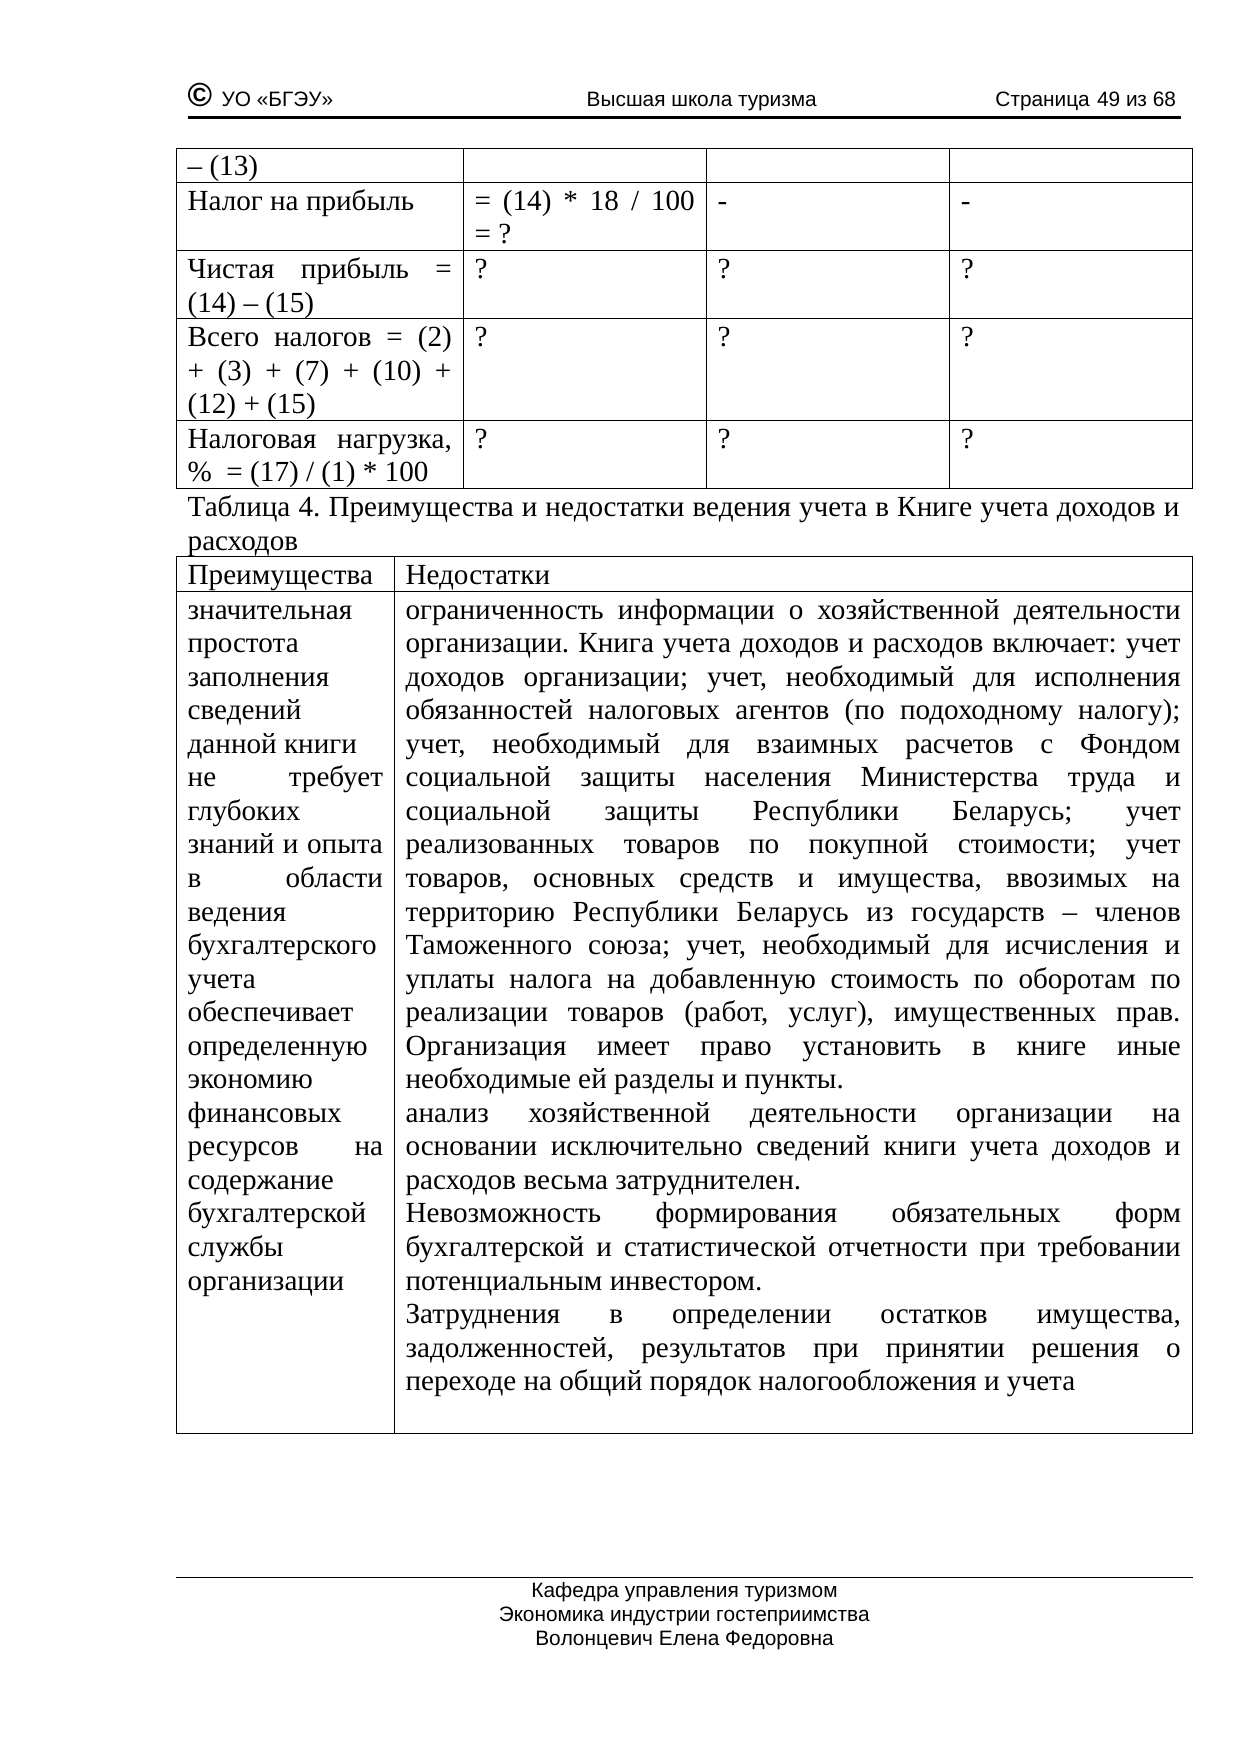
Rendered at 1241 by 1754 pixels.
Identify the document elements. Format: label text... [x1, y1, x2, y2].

table_cell ? [950, 421, 1192, 488]
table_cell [177, 149, 463, 182]
table_cell значительная простота заполнения сведений данной книги не требует глубоких знаний и опыта в области ведения бухгалтерского учета обеспечивает определенную экономию финансовых ресурсов на содержание бухгалтерской службы организации [177, 592, 394, 1433]
table_cell ? [950, 149, 1192, 182]
table_cell ? [707, 149, 949, 182]
table_cell ? [707, 319, 949, 420]
table_header Преимущества [177, 557, 394, 591]
table_cell Чистая прибыль = (14) – (15) [177, 251, 463, 318]
table_cell ограниченность информации о хозяйственной деятельности организации. Книга учета доходов и расходов включает: учет доходов организации; учет, необходимый для исполнения обязанностей налоговых агентов (по подоходному налогу); учет, необходимый для взаимных расчетов с Фондом социальной защиты населения Министерства труда и социальной защиты Республики Беларусь; учет реализованных товаров по покупной стоимости; учет товаров, основных средств и имущества, ввозимых на территорию Республики Беларусь из государств – членов Таможенного союза; учет, необходимый для исчисления и уплаты налога на добавленную стоимость по оборотам по реализации товаров (работ, услуг), имущественных прав. Организация имеет право установить в книге иные необходимые ей разделы и пункты. анализ хозяйственной деятельности организации на основании исключительно сведений книги учета доходов и расходов весьма затруднителен. Невозможность формирования обязательных форм бухгалтерской и статистической отчетности при требовании потенциальным инвестором. Затруднения в определении остатков имущества, задолженностей, результатов при принятии решения о переходе на общий порядок налогообложения и учета [395, 592, 1192, 1433]
table_cell ? [950, 319, 1192, 420]
table_cell Всего налогов = (2) + (3) + (7) + (10) + (12) + (15) [177, 319, 463, 420]
table_cell = (14) * 18 / 100 = ? [464, 183, 706, 250]
table_cell ? [464, 319, 706, 420]
table_cell - [950, 183, 1192, 250]
subtitle Таблица 4. Преимущества и недостатки ведения учета в Книге учета доходов и расходов [187, 489, 1181, 556]
table_cell ? [707, 251, 949, 318]
table_cell ? [707, 421, 949, 488]
table_cell Налог на прибыль [177, 183, 463, 250]
table_header Недостатки [395, 557, 1192, 591]
table_cell ? [464, 251, 706, 318]
table_cell - [707, 183, 949, 250]
table_cell ? [464, 149, 706, 182]
table_cell Налоговая нагрузка, % = (17) / (1) * 100 [177, 421, 463, 488]
table_cell ? [950, 251, 1192, 318]
table_cell ? [464, 421, 706, 488]
